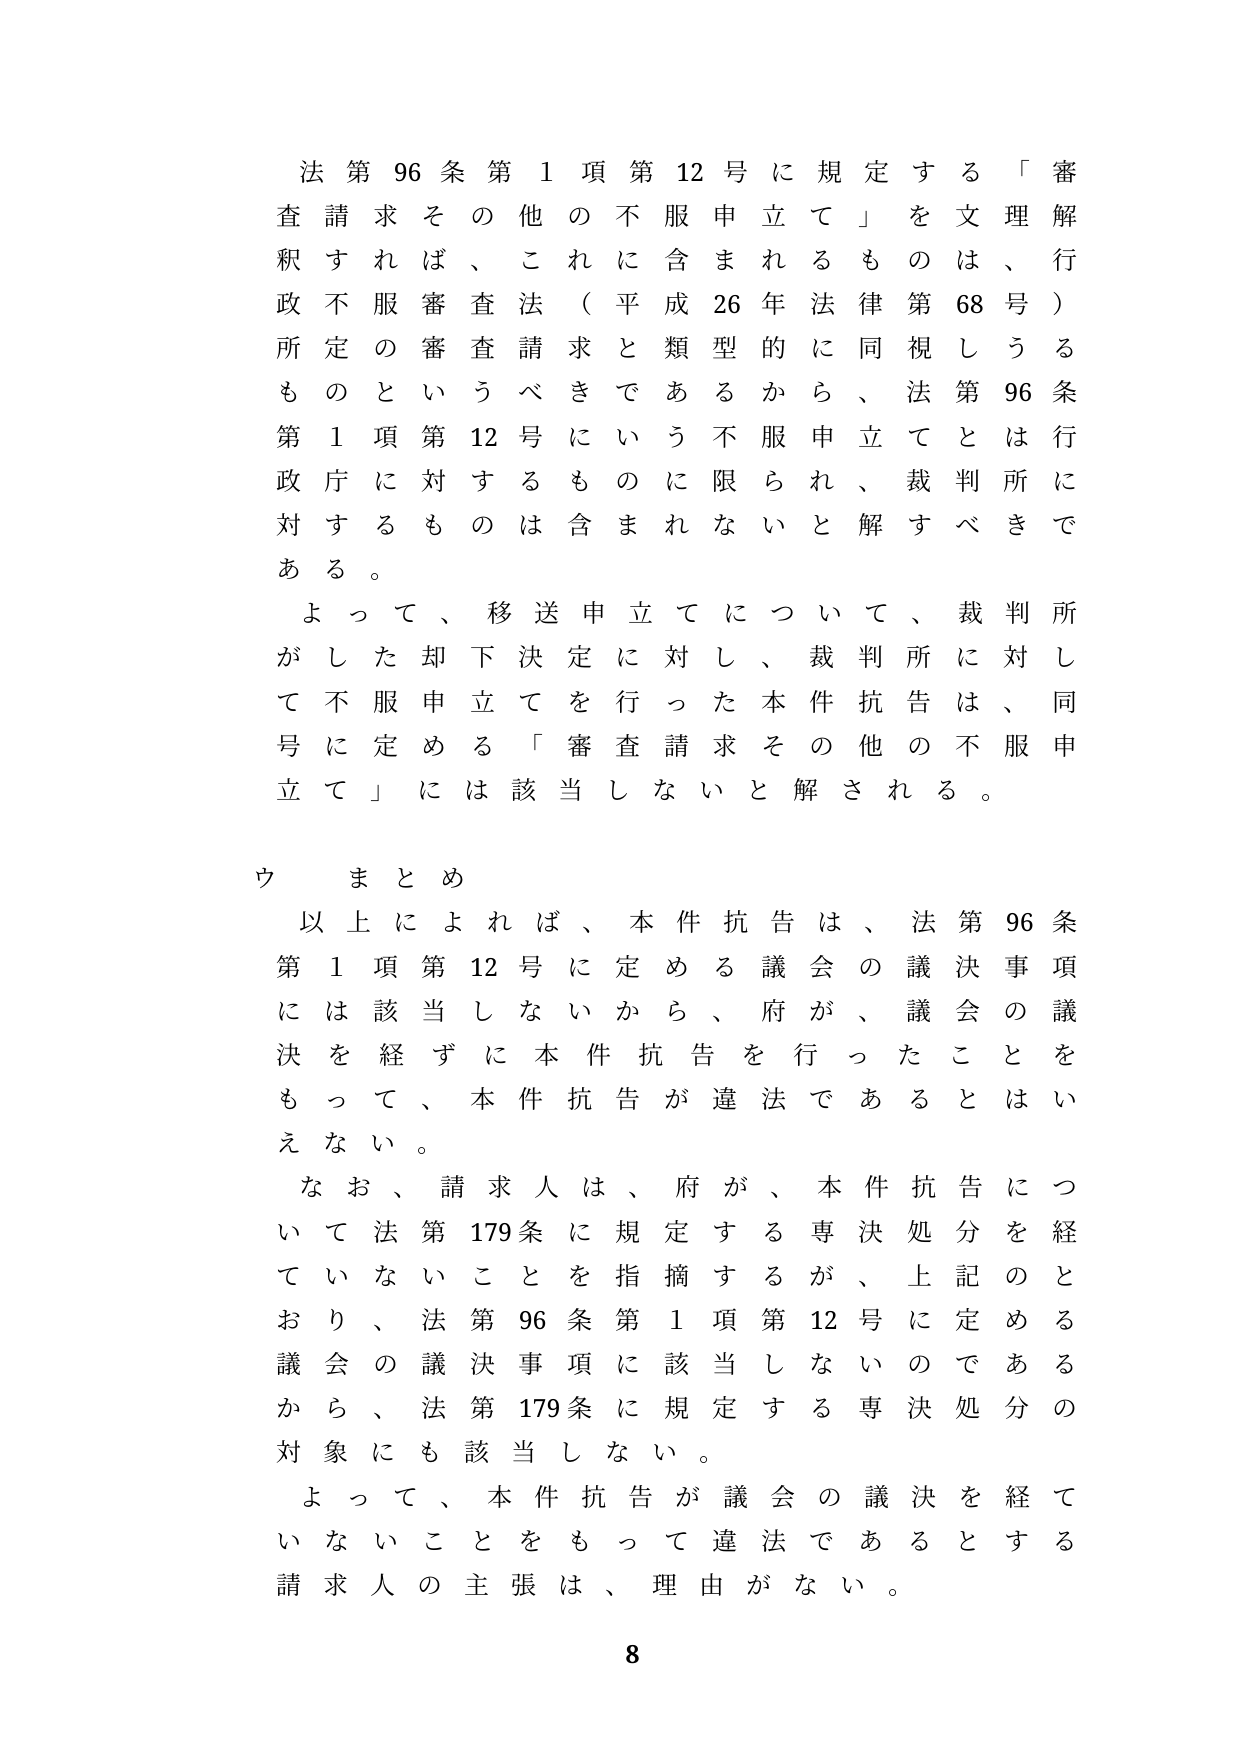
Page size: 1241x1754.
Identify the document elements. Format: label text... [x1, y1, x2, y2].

text よって、移送申立てについて、裁判所がした却下決定に対し、裁判所に対して不服申立てを行った本件抗告は、同号に定める「審査請求その他の不服申立て」には該当しないと解される。 [252, 590, 1100, 811]
text ウ まとめ [229, 855, 1100, 899]
text よって、本件抗告が議会の議決を経ていないことをもって違法であるとする請求人の主張は、理由がない。 [252, 1473, 1100, 1606]
text 法第96条第１項第12号に規定する「審査請求その他の不服申立て」を文理解釈すれば、これに含まれるものは、行政不服審査法（平成26年法律第68号）所定の審査請求と類型的に同視しうるものというべきであるから、法第96条第１項第12号にいう不服申立てとは行政庁に対するものに限られ、裁判所に対するものは含まれないと解すべきである。 [252, 148, 1100, 590]
text 以上によれば、本件抗告は、法第96条第１項第12号に定める議会の議決事項には該当しないから、府が、議会の議決を経ずに本件抗告を行ったことをもって、本件抗告が違法であるとはいえない。 [252, 899, 1100, 1164]
text なお、請求人は、府が、本件抗告について法第179条に規定する専決処分を経ていないことを指摘するが、上記のとおり、法第96条第１項第12号に定める議会の議決事項に該当しないのであるから、法第179条に規定する専決処分の対象にも該当しない。 [252, 1164, 1100, 1473]
